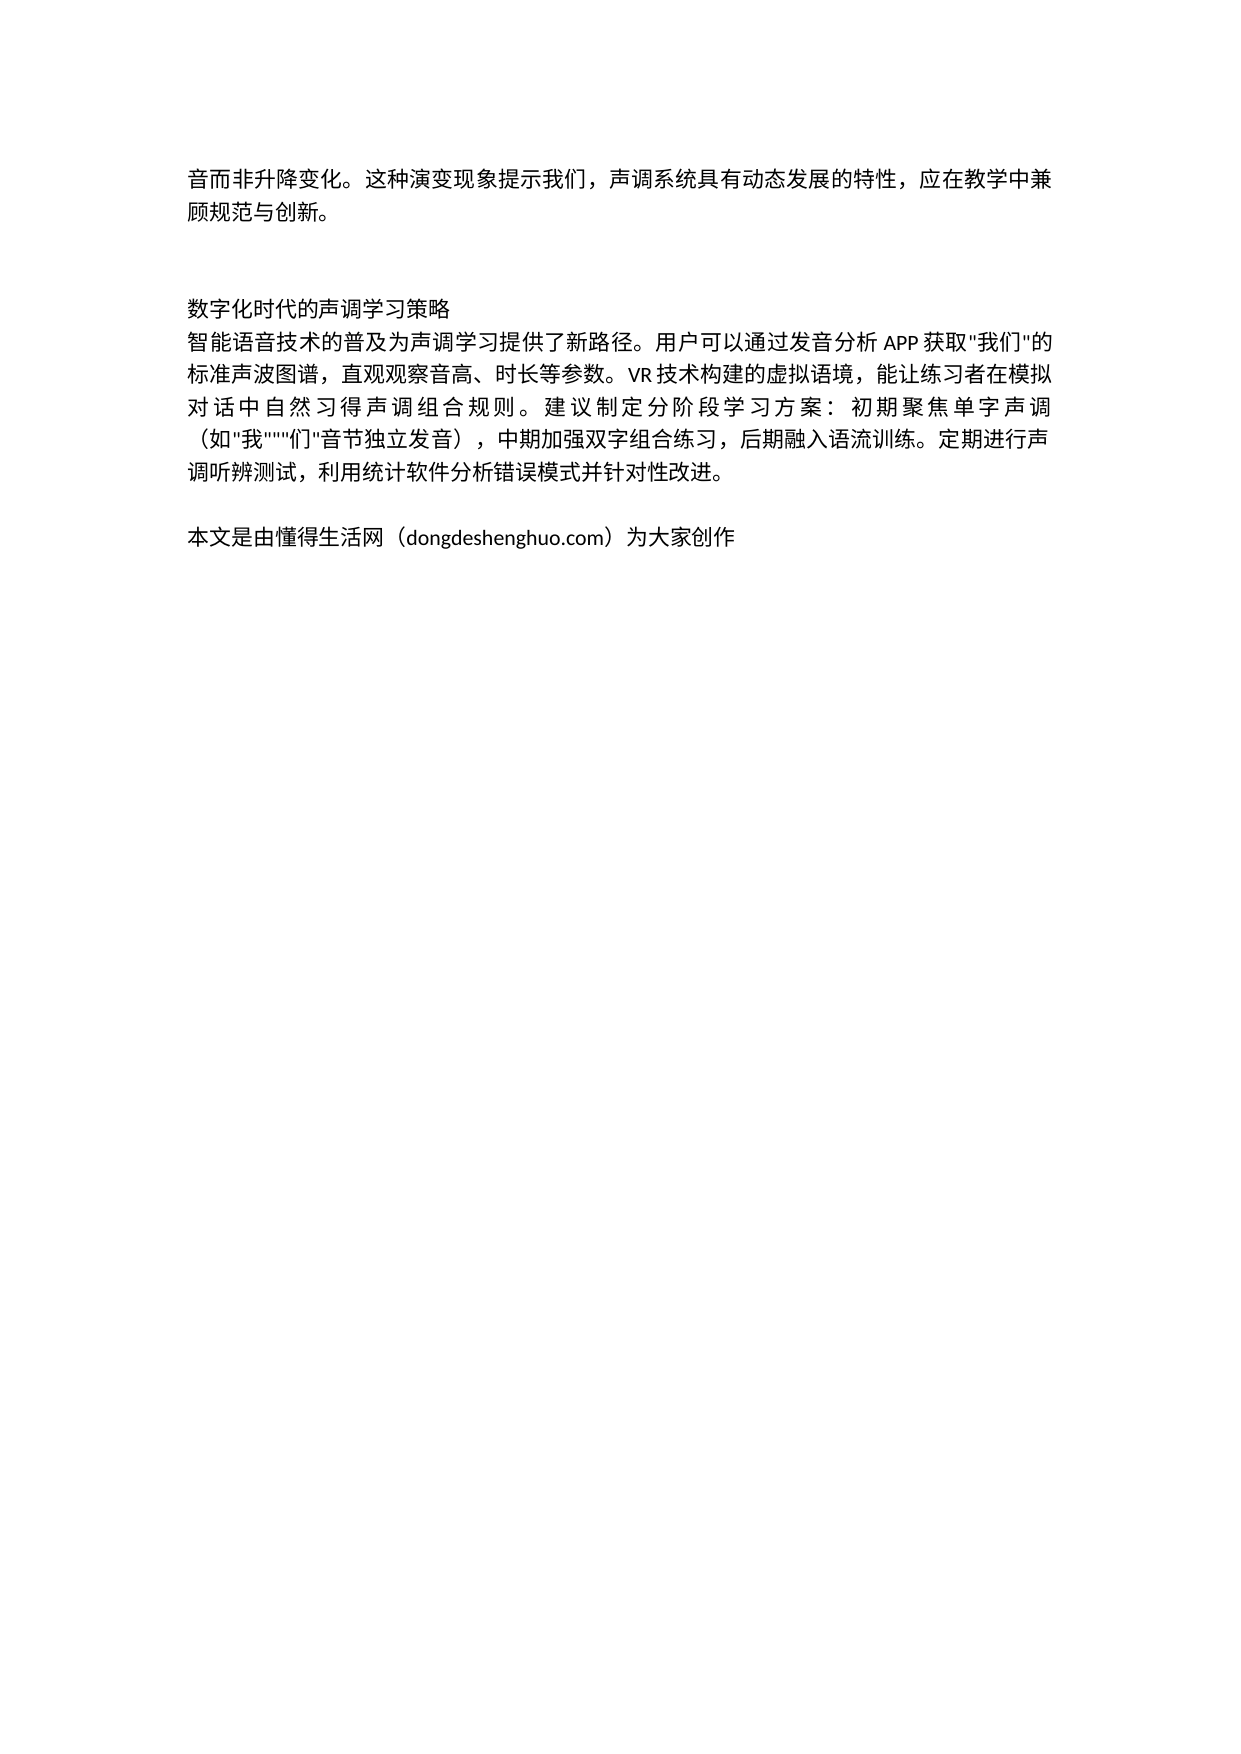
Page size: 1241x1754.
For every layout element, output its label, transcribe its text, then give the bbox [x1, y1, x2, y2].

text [187, 162, 1053, 227]
text 数字化时代的声调学习策略 [187, 292, 1053, 324]
text 智能语音技术的普及为声调学习提供了新路径。用户可以通过发音分析APP获取"我们"的标准声波图谱，直观观察音高、时长等参数。VR技术构建的虚拟语境，能让练习者在模拟对话中自然习得声调组合规则。建议制定分阶段学习方案：初期聚焦单字声调（如"我"""们"音节独立发音），中期加强双字组合练习，后期融入语流训练。定期进行声调听辨测试，利用统计软件分析错误模式并针对性改进。 [187, 324, 1053, 487]
text 本文是由懂得生活网（dongdeshenghuo.com）为大家创作 [187, 519, 1053, 552]
